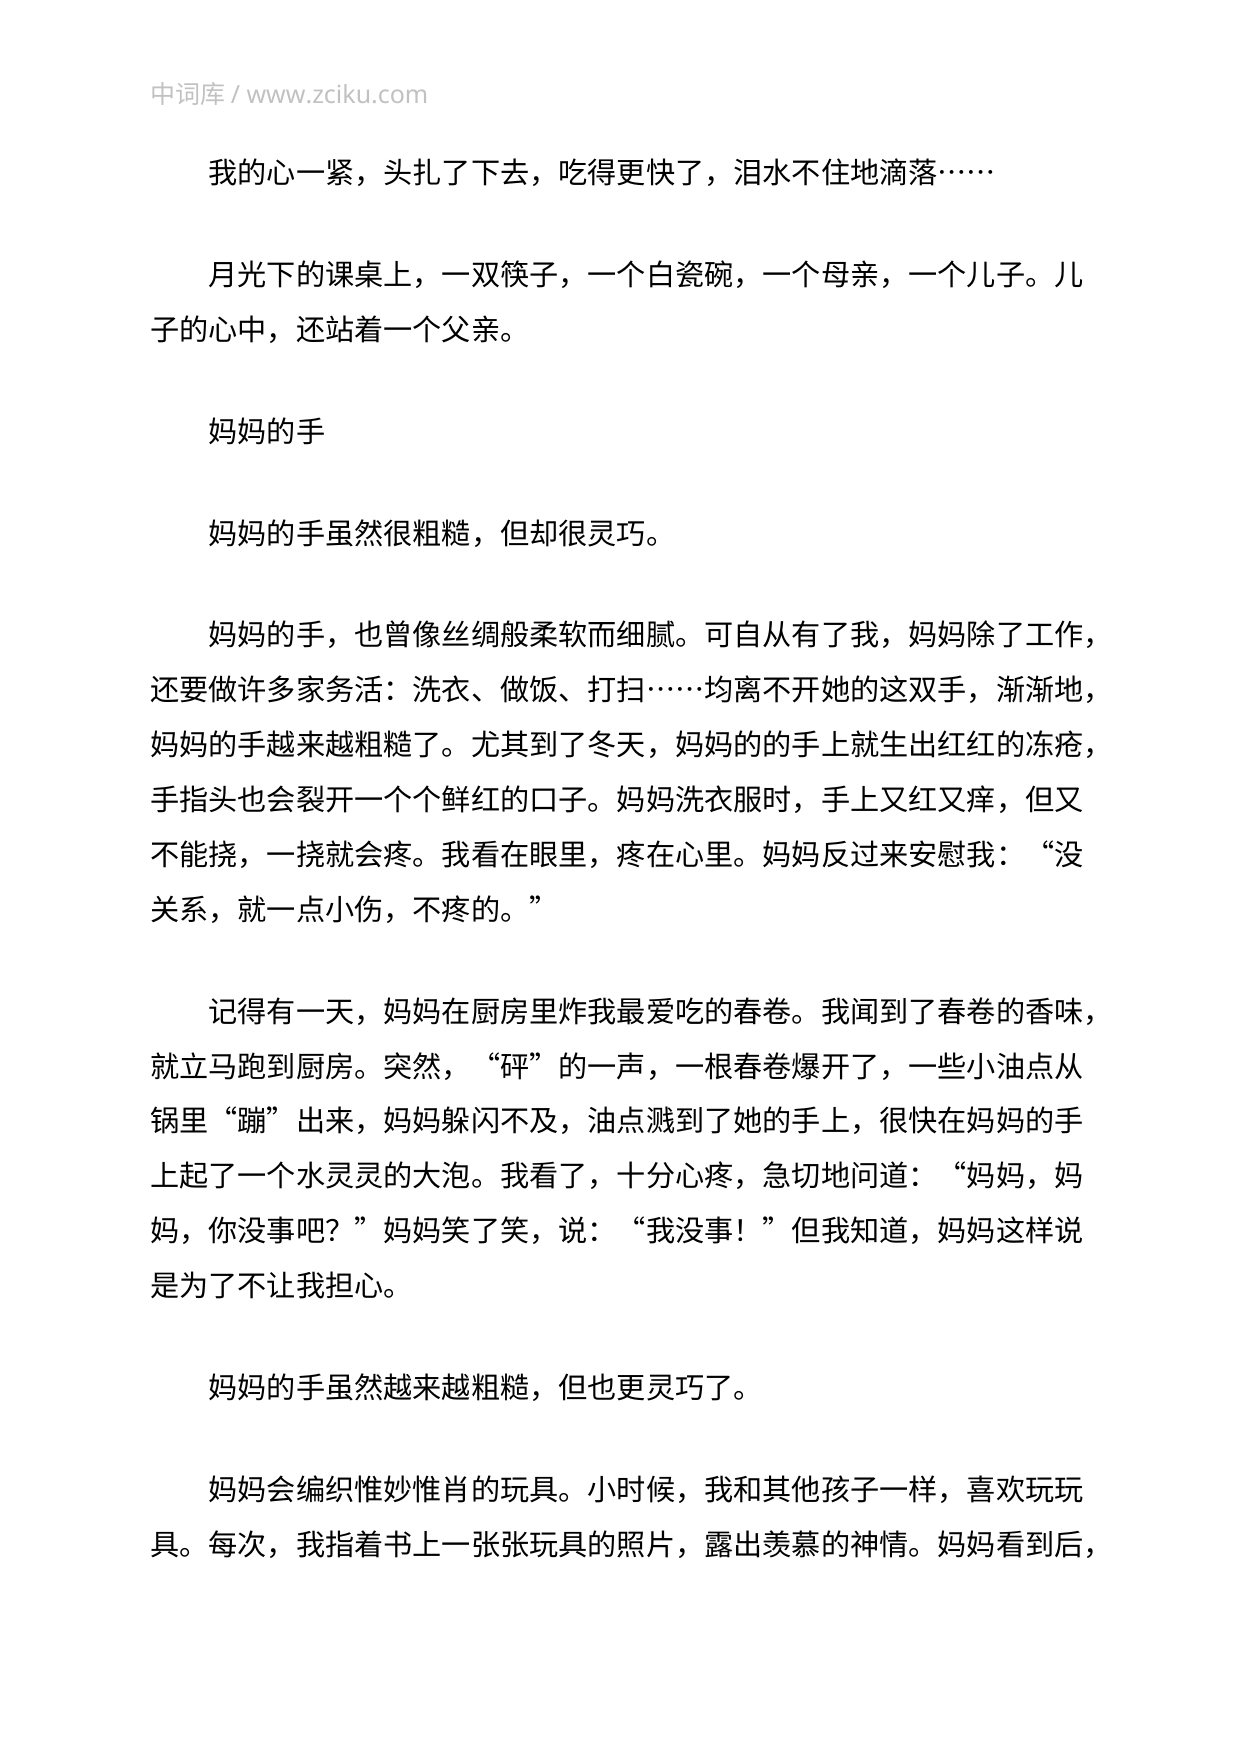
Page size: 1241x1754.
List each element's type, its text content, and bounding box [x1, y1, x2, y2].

text 我的心一紧，头扎了下去，吃得更快了，泪水不住地滴落…… [150, 150, 1090, 192]
text 月光下的课桌上，一双筷子，一个白瓷碗，一个母亲，一个儿子。儿子的心中，还站着一个父亲。 [150, 252, 1090, 349]
text 妈妈的手，也曾像丝绸般柔软而细腻。可自从有了我，妈妈除了工作，还要做许多家务活：洗衣、做饭、打扫……均离不开她的这双手，渐渐地，妈妈的手越来越粗糙了。尤其到了冬天，妈妈的的手上就生出红红的冻疮，手指头也会裂开一个个鲜红的口子。妈妈洗衣服时，手上又红又痒，但又不能挠，一挠就会疼。我看在眼里，疼在心里。妈妈反过来安慰我：“没关系，就一点小伤，不疼的。” [150, 612, 1090, 929]
text 妈妈的手虽然很粗糙，但却很灵巧。 [150, 510, 1090, 552]
text 妈妈的手 [150, 408, 1090, 451]
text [150, 1466, 1090, 1563]
text 妈妈的手虽然越来越粗糙，但也更灵巧了。 [150, 1364, 1090, 1407]
text 记得有一天，妈妈在厨房里炸我最爱吃的春卷。我闻到了春卷的香味，就立马跑到厨房。突然，“砰”的一声，一根春卷爆开了，一些小油点从锅里“蹦”出来，妈妈躲闪不及，油点溅到了她的手上，很快在妈妈的手上起了一个水灵灵的大泡。我看了，十分心疼，急切地问道：“妈妈，妈妈，你没事吧？”妈妈笑了笑，说：“我没事！”但我知道，妈妈这样说是为了不让我担心。 [150, 988, 1090, 1305]
